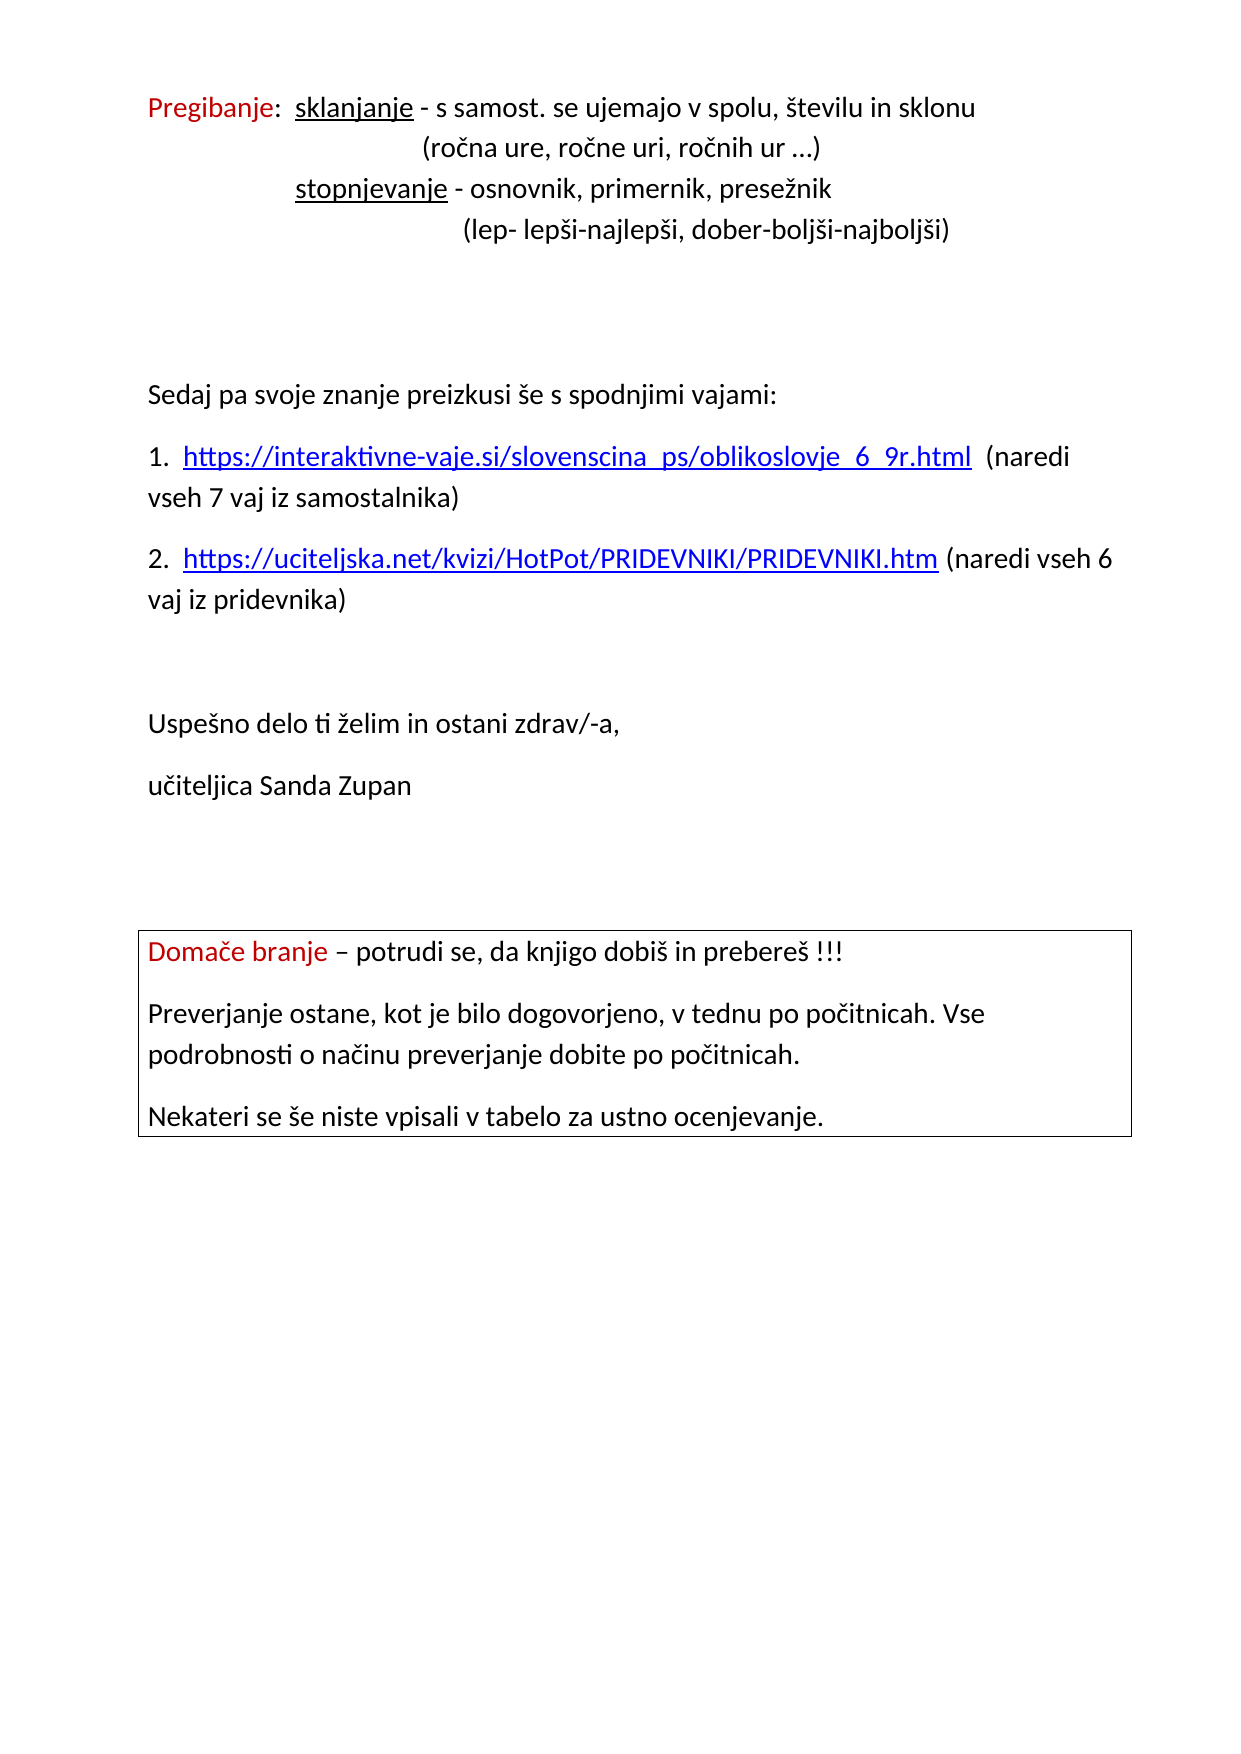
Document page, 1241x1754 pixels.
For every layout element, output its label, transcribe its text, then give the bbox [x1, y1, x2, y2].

text učiteljica Sanda Zupan [148, 767, 1122, 802]
text Uspešno delo ti želim in ostani zdrav/-a, [148, 705, 1122, 741]
text Nekateri se še niste vpisali v tabelo za ustno ocenjevanje. [139, 1095, 1131, 1136]
text Sedaj pa svoje znanje preizkusi še s spodnjimi vajami: [148, 376, 1122, 412]
text 1. https://interaktivne-vaje.si/slovenscina_ps/oblikoslovje_6_9r.html (naredi vseh 7 vaj iz samostalnika) [148, 438, 1122, 514]
text (lep- lepši-najlepši, dober-boljši-najboljši) [148, 211, 1122, 247]
text Preverjanje ostane, kot je bilo dogovorjeno, v tednu po počitnicah. Vse podrobnosti o načinu preverjanje dobite po počitnicah. [139, 992, 1131, 1072]
text stopnjevanje - osnovnik, primernik, presežnik [148, 171, 1122, 206]
text (ročna ure, ročne uri, ročnih ur …) [148, 129, 1122, 165]
text Pregibanje: sklanjanje - s samost. se ujemajo v spolu, številu in sklonu [148, 89, 1122, 124]
text 2. https://uciteljska.net/kvizi/HotPot/PRIDEVNIKI/PRIDEVNIKI.htm (naredi vseh 6 vaj iz pridevnika) [148, 540, 1122, 617]
text Domače branje – potrudi se, da knjigo dobiš in prebereš !!! [139, 931, 1131, 969]
